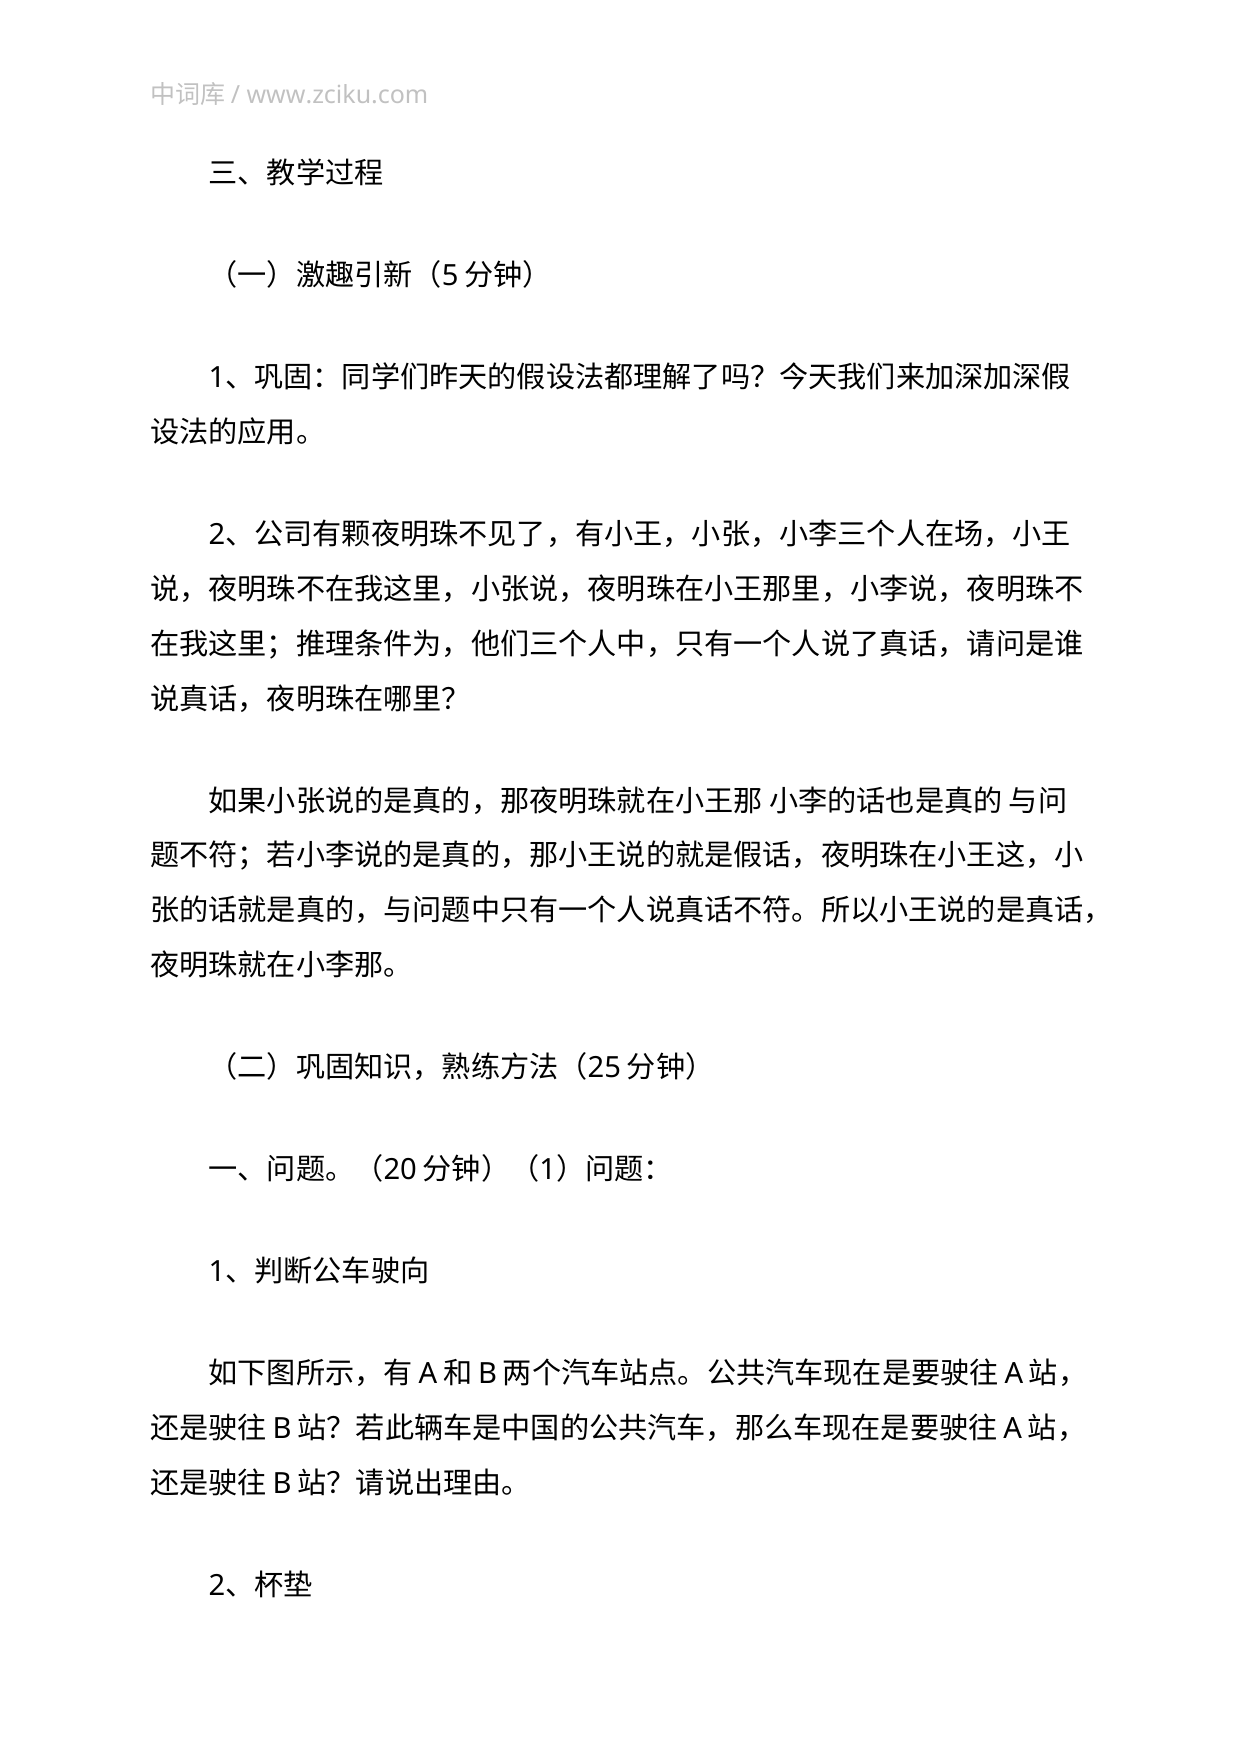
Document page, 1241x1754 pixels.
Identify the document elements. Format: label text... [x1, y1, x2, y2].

text 1、巩固：同学们昨天的假设法都理解了吗？今天我们来加深加深假设法的应用。 [150, 354, 1090, 451]
text 2、杯垫 [150, 1561, 1090, 1604]
text 三、教学过程 [150, 150, 1090, 192]
text 2、公司有颗夜明珠不见了，有小王，小张，小李三个人在场，小王说，夜明珠不在我这里，小张说，夜明珠在小王那里，小李说，夜明珠不在我这里；推理条件为，他们三个人中，只有一个人说了真话，请问是谁说真话，夜明珠在哪里？ [150, 511, 1090, 718]
text （一）激趣引新（5分钟） [150, 252, 1090, 294]
text 一、问题。（20分钟）（1）问题： [150, 1146, 1090, 1188]
text 如果小张说的是真的，那夜明珠就在小王那 小李的话也是真的 与问题不符；若小李说的是真的，那小王说的就是假话，夜明珠在小王这，小张的话就是真的，与问题中只有一个人说真话不符。所以小王说的是真话，夜明珠就在小李那。 [150, 777, 1090, 984]
text （二）巩固知识，熟练方法（25分钟） [150, 1043, 1090, 1086]
text 如下图所示，有A和B两个汽车站点。公共汽车现在是要驶往A站，还是驶往B站？若此辆车是中国的公共汽车，那么车现在是要驶往A站，还是驶往B站？请说出理由。 [150, 1349, 1090, 1502]
text 1、判断公车驶向 [150, 1247, 1090, 1290]
